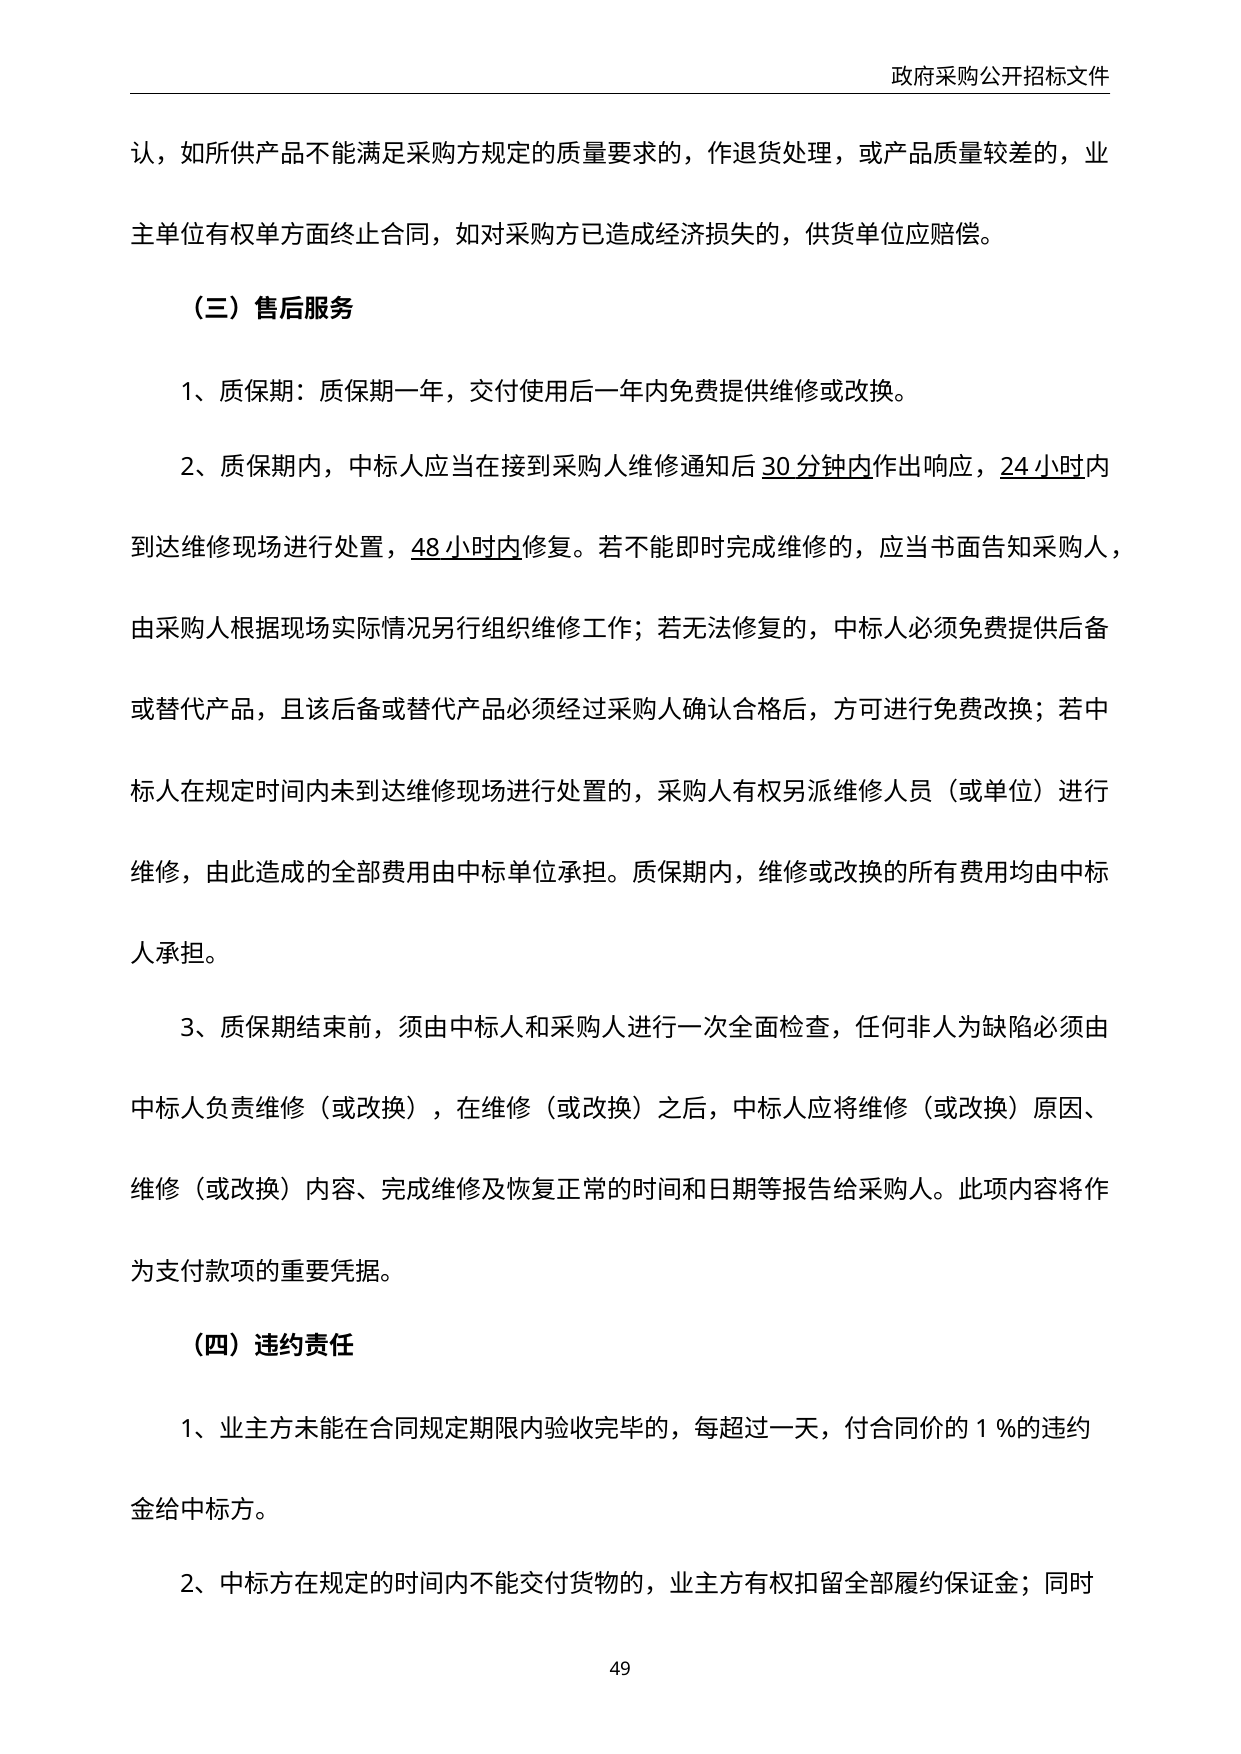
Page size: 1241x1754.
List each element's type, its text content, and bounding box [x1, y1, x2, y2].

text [130, 1549, 1110, 1614]
text （四）违约责任 [130, 1311, 1110, 1376]
text 3、质保期结束前，须由中标人和采购人进行一次全面检查，任何非人为缺陷必须由中标人负责维修（或改换），在维修（或改换）之后，中标人应将维修（或改换）原因、维修（或改换）内容、完成维修及恢复正常的时间和日期等报告给采购人。此项内容将作为支付款项的重要凭据。 [130, 993, 1110, 1302]
text （三）售后服务 [130, 274, 1110, 339]
text 1、质保期：质保期一年，交付使用后一年内免费提供维修或改换。 [130, 357, 1110, 422]
text 1、业主方未能在合同规定期限内验收完毕的，每超过一天，付合同价的 1 %的违约金给中标方。 [130, 1394, 1110, 1540]
text 2、质保期内，中标人应当在接到采购人维修通知后30分钟内作出响应，24小时内到达维修现场进行处置，48小时内修复。若不能即时完成维修的，应当书面告知采购人，由采购人根据现场实际情况另行组织维修工作；若无法修复的，中标人必须免费提供后备或替代产品，且该后备或替代产品必须经过采购人确认合格后，方可进行免费改换；若中标人在规定时间内未到达维修现场进行处置的，采购人有权另派维修人员（或单位）进行维修，由此造成的全部费用由中标单位承担。质保期内，维修或改换的所有费用均由中标人承担。 [130, 432, 1110, 984]
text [130, 119, 1110, 265]
